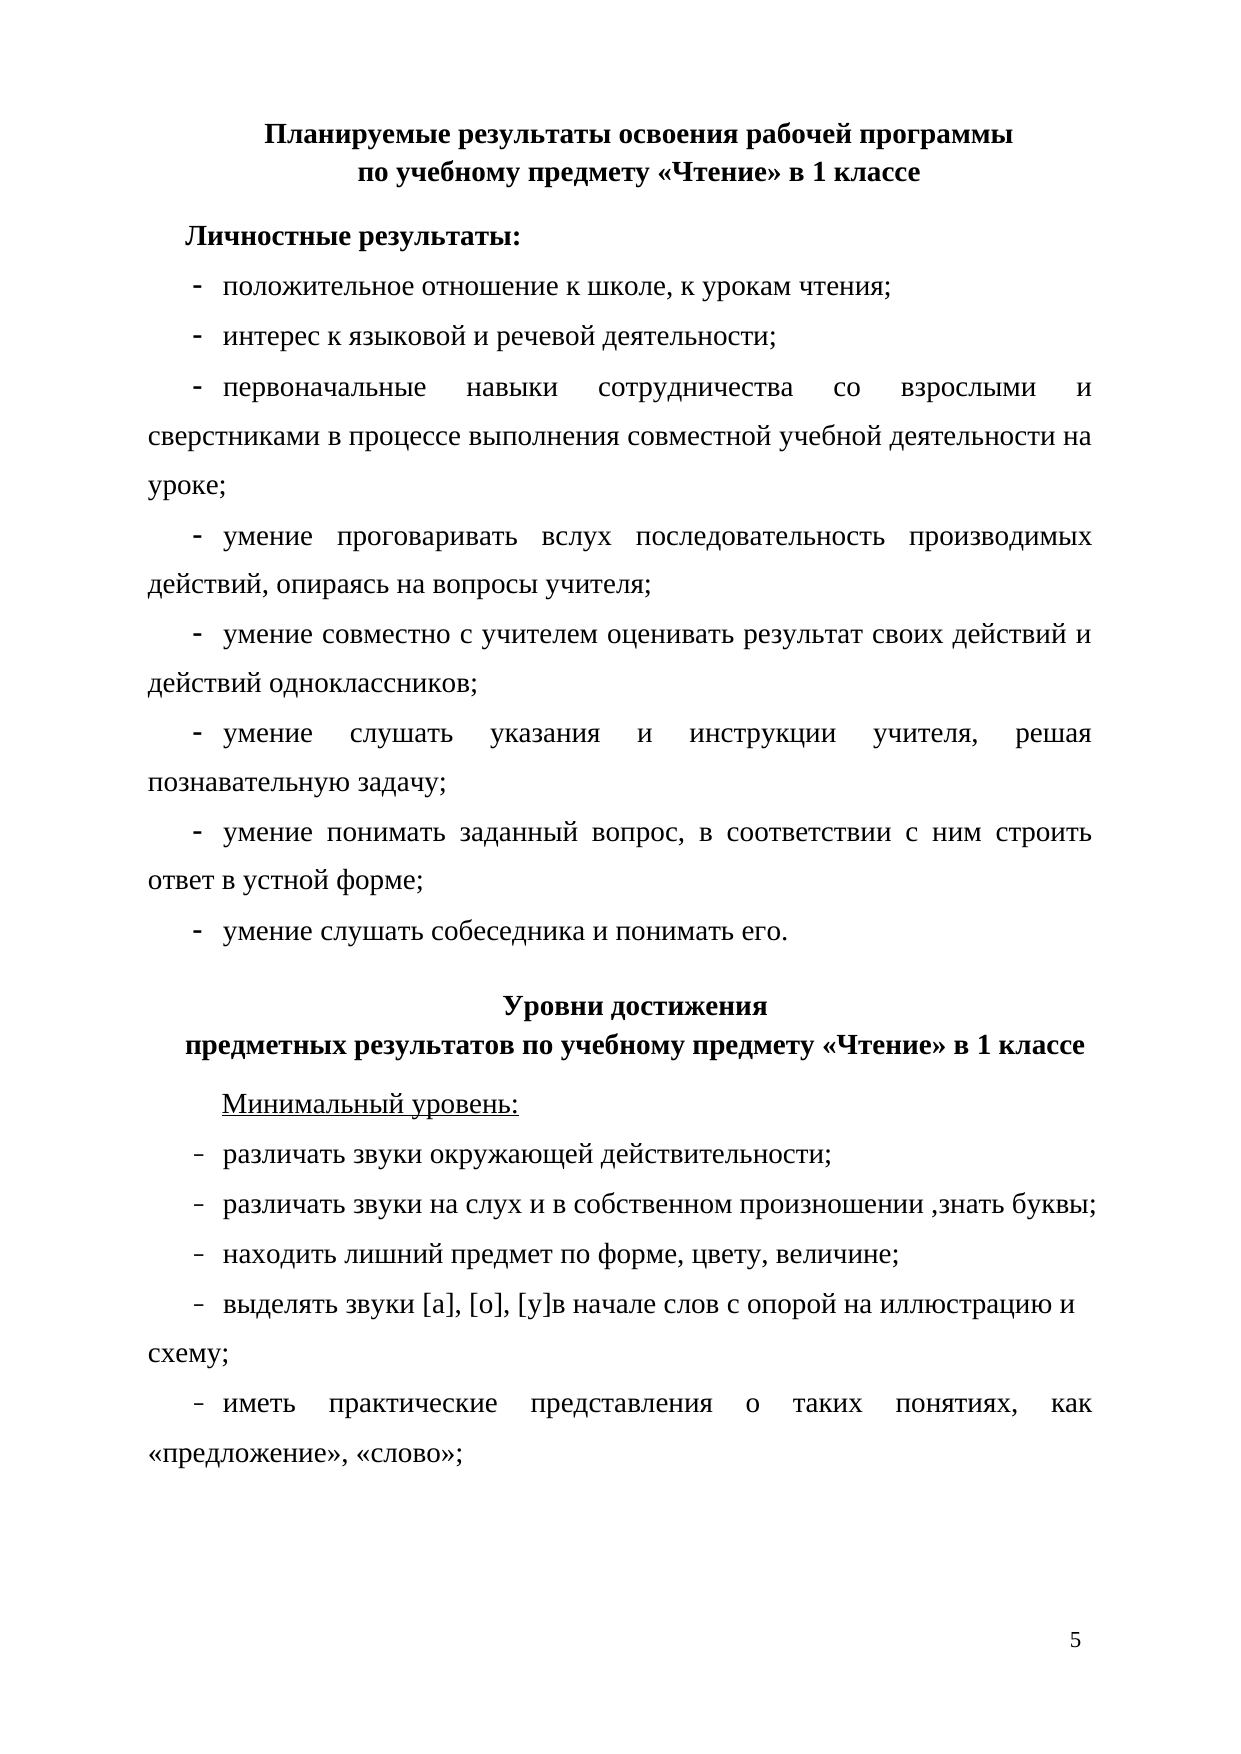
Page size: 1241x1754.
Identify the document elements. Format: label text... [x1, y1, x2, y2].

list умение слушать указания и инструкции учителя, решая познавательную задачу; [148, 715, 1092, 797]
list иметь практические представления о таких понятиях, как [192, 1386, 1119, 1419]
list умение проговаривать вслух последовательность производимых действий, опираясь на вопросы учителя; [148, 518, 1093, 600]
list находить лишний предмет по форме, цвету, величине; [192, 1236, 1119, 1269]
text предметных результатов по учебному предмету «Чтение» в 1 классе [183, 1027, 1087, 1060]
list различать звуки окружающей действительности; [192, 1136, 1119, 1170]
text Личностные результаты: [185, 218, 1119, 251]
list умение понимать заданный вопрос, в соответствии с ним строить ответ в устной форме; [148, 814, 1093, 896]
list выделять звуки [а], [о], [у]в начале слов с опорой на иллюстрацию и схему; [148, 1286, 1092, 1369]
list умение слушать собеседника и понимать его. [192, 913, 1119, 946]
list первоначальные навыки сотрудничества со взрослыми и сверстниками в процессе выполнения совместной учебной деятельности на уроке; [148, 369, 1092, 501]
list положительное отношение к школе, к урокам чтения; [192, 268, 1119, 302]
list умение совместно с учителем оценивать результат своих действий и действий одноклассников; [148, 616, 1092, 698]
text «предложение», «слово»; [148, 1435, 1119, 1469]
text Минимальный уровень: [221, 1086, 1119, 1119]
list различать звуки на слух и в собственном произношении ,знать буквы; [192, 1186, 1119, 1220]
text Планируемые результаты освоения рабочей программы по учебному предмету «Чтение» в 1 классе [264, 116, 1014, 188]
text Уровни достижения [182, 988, 1087, 1022]
list интерес к языковой и речевой деятельности; [192, 318, 1119, 352]
